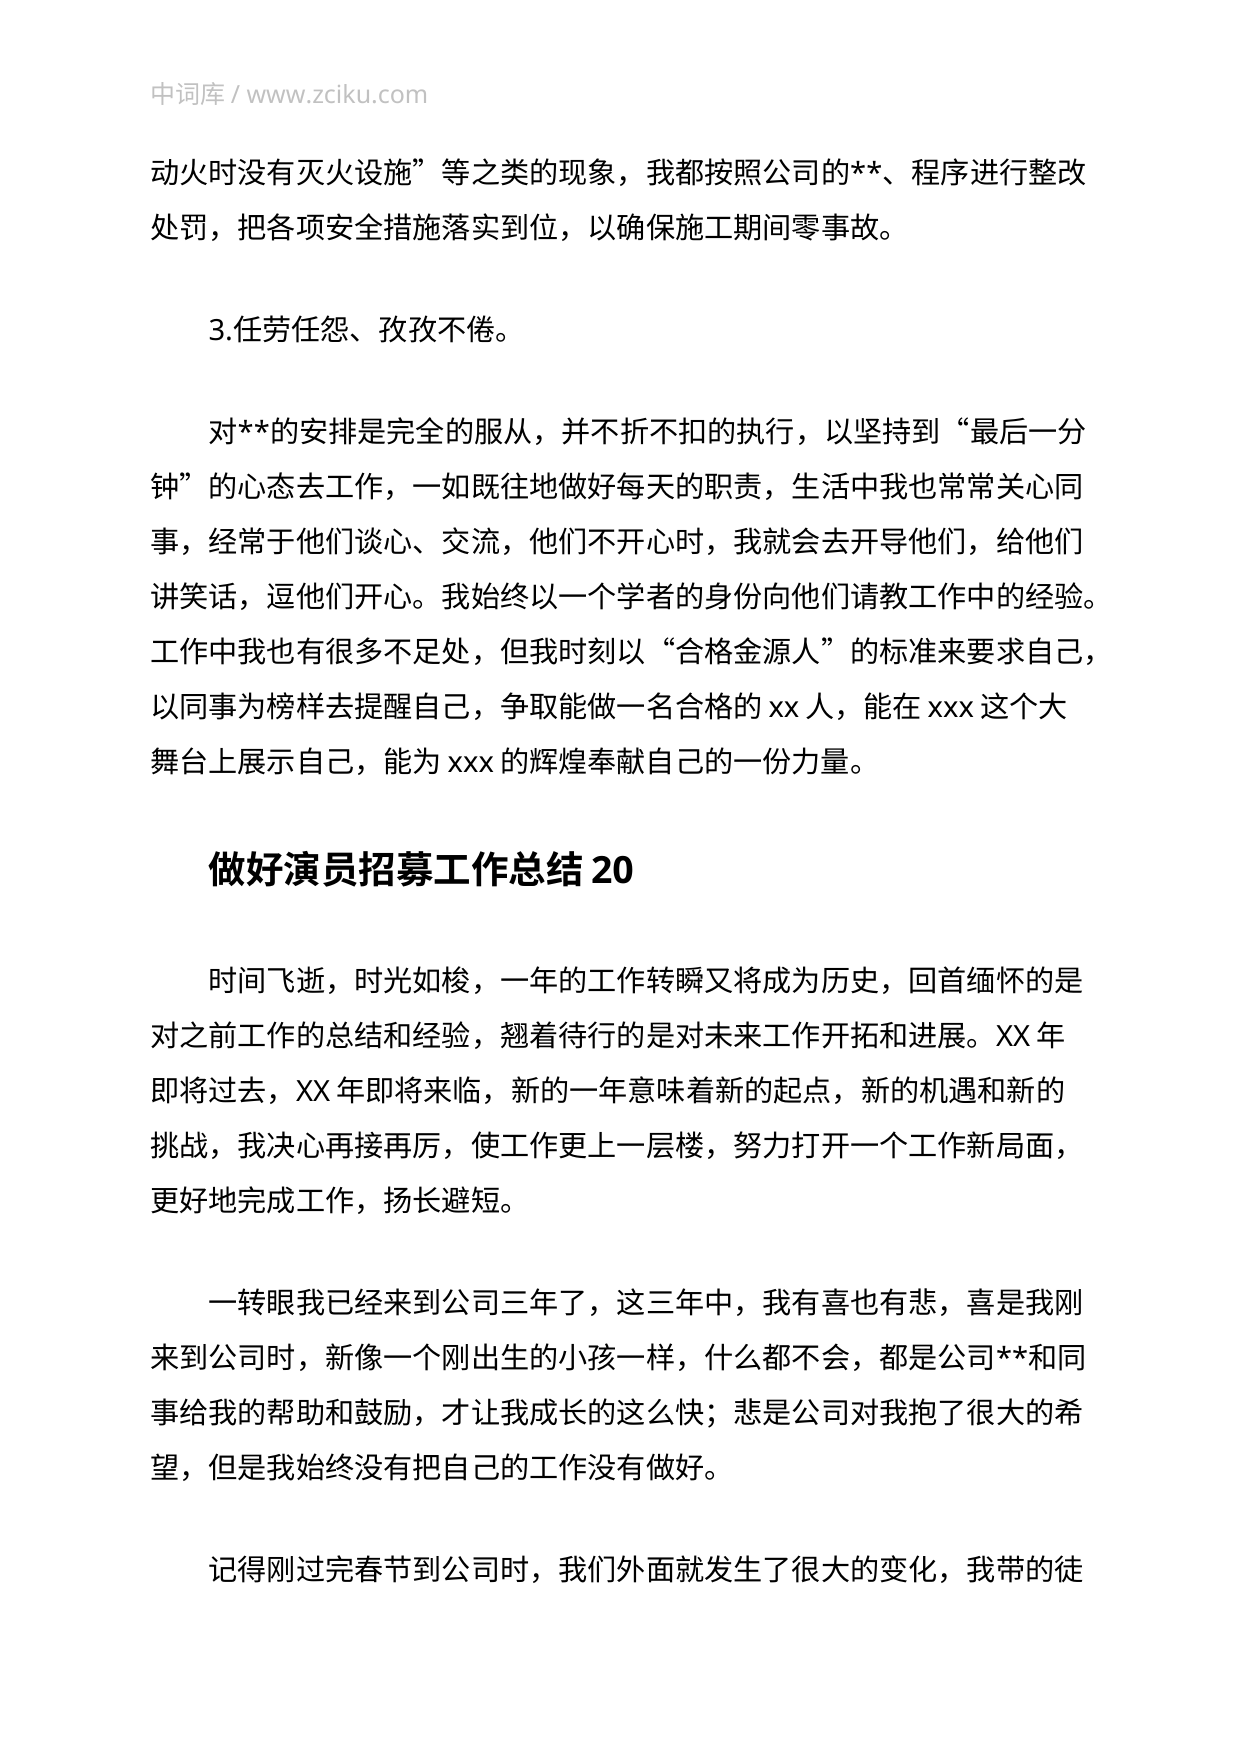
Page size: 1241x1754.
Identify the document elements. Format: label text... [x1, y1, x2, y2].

text 做好演员招募工作总结20 [150, 840, 1090, 895]
text 一转眼我已经来到公司三年了，这三年中，我有喜也有悲，喜是我刚来到公司时，新像一个刚出生的小孩一样，什么都不会，都是公司**和同事给我的帮助和鼓励，才让我成长的这么快；悲是公司对我抱了很大的希望，但是我始终没有把自己的工作没有做好。 [150, 1279, 1090, 1487]
text 时间飞逝，时光如梭，一年的工作转瞬又将成为历史，回首缅怀的是对之前工作的总结和经验，翘着待行的是对未来工作开拓和进展。XX年即将过去，XX年即将来临，新的一年意味着新的起点，新的机遇和新的挑战，我决心再接再厉，使工作更上一层楼，努力打开一个工作新局面，更好地完成工作，扬长避短。 [150, 958, 1090, 1220]
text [150, 1546, 1090, 1588]
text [150, 150, 1090, 247]
text 3.任劳任怨、孜孜不倦。 [150, 307, 1090, 349]
text 对**的安排是完全的服从，并不折不扣的执行，以坚持到“最后一分钟”的心态去工作，一如既往地做好每天的职责，生活中我也常常关心同事，经常于他们谈心、交流，他们不开心时，我就会去开导他们，给他们讲笑话，逗他们开心。我始终以一个学者的身份向他们请教工作中的经验。工作中我也有很多不足处，但我时刻以“合格金源人”的标准来要求自己，以同事为榜样去提醒自己，争取能做一名合格的xx人，能在xxx这个大舞台上展示自己，能为xxx的辉煌奉献自己的一份力量。 [150, 409, 1090, 781]
